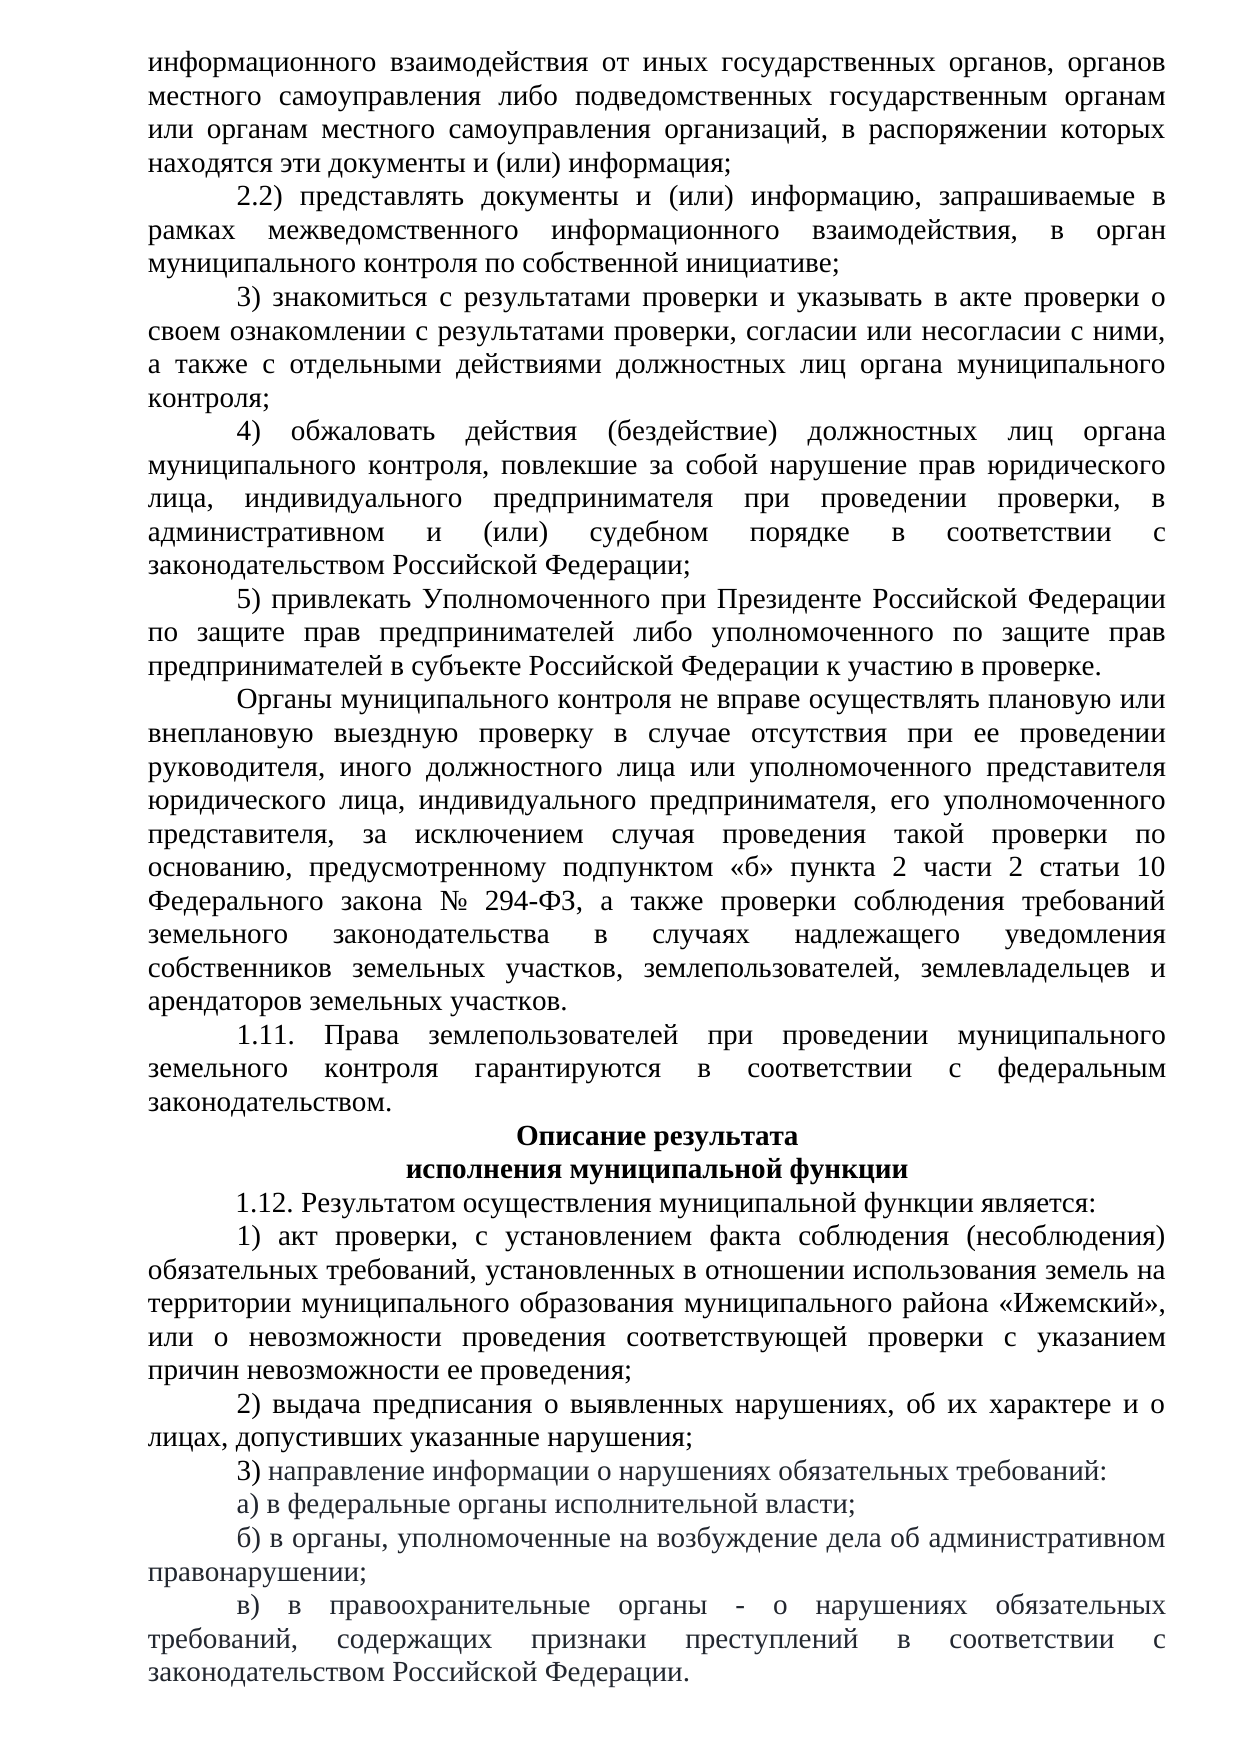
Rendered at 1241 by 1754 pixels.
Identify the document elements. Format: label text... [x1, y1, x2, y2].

text Органы муниципального контроля не вправе осуществлять плановую или внеплановую выездную проверку в случае отсутствия при ее проведении руководителя, иного должностного лица или уполномоченного представителя юридического лица, индивидуального предпринимателя, его уполномоченного представителя, за исключением случая проведения такой проверки по основанию, предусмотренному подпунктом «б» пункта 2 части 2 статьи 10 Федерального закона № 294-ФЗ, а также проверки соблюдения требований земельного законодательства в случаях надлежащего уведомления собственников земельных участков, землепользователей, землевладельцев и арендаторов земельных участков. [148, 682, 1167, 1017]
text б) в органы, уполномоченные на возбуждение дела об административном правонарушении; [148, 1520, 1167, 1587]
text 5) привлекать Уполномоченного при Президенте Российской Федерации по защите прав предпринимателей либо уполномоченного по защите прав предпринимателей в субъекте Российской Федерации к участию в проверке. [148, 581, 1167, 682]
text а) в федеральные органы исполнительной власти; [148, 1487, 1167, 1520]
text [148, 44, 1167, 178]
text 1.11. Права землепользователей при проведении муниципального земельного контроля гарантируются в соответствии с федеральным законодательством. [148, 1017, 1167, 1118]
text 2.2) представлять документы и (или) информацию, запрашиваемые в рамках межведомственного информационного взаимодействия, в орган муниципального контроля по собственной инициативе; [148, 178, 1167, 279]
text 4) обжаловать действия (бездействие) должностных лиц органа муниципального контроля, повлекшие за собой нарушение прав юридического лица, индивидуального предпринимателя при проведении проверки, в административном и (или) судебном порядке в соответствии с законодательством Российской Федерации; [148, 413, 1167, 581]
text исполнения муниципальной функции [148, 1151, 1167, 1185]
text 3) знакомиться с результатами проверки и указывать в акте проверки о своем ознакомлении с результатами проверки, согласии или несогласии с ними, а также с отдельными действиями должностных лиц органа муниципального контроля; [148, 279, 1167, 413]
text 2) выдача предписания о выявленных нарушениях, об их характере и о лицах, допустивших указанные нарушения; [148, 1386, 1167, 1453]
text 3) направление информации о нарушениях обязательных требований: [148, 1453, 1167, 1487]
text Описание результата [148, 1118, 1167, 1151]
text 1.12. Результатом осуществления муниципальной функции является: [148, 1185, 1167, 1218]
text 1) акт проверки, с установлением факта соблюдения (несоблюдения) обязательных требований, установленных в отношении использования земель на территории муниципального образования муниципального района «Ижемский», или о невозможности проведения соответствующей проверки с указанием причин невозможности ее проведения; [148, 1218, 1167, 1386]
text в) в правоохранительные органы - о нарушениях обязательных требований, содержащих признаки преступлений в соответствии с законодательством Российской Федерации. [148, 1587, 1167, 1688]
